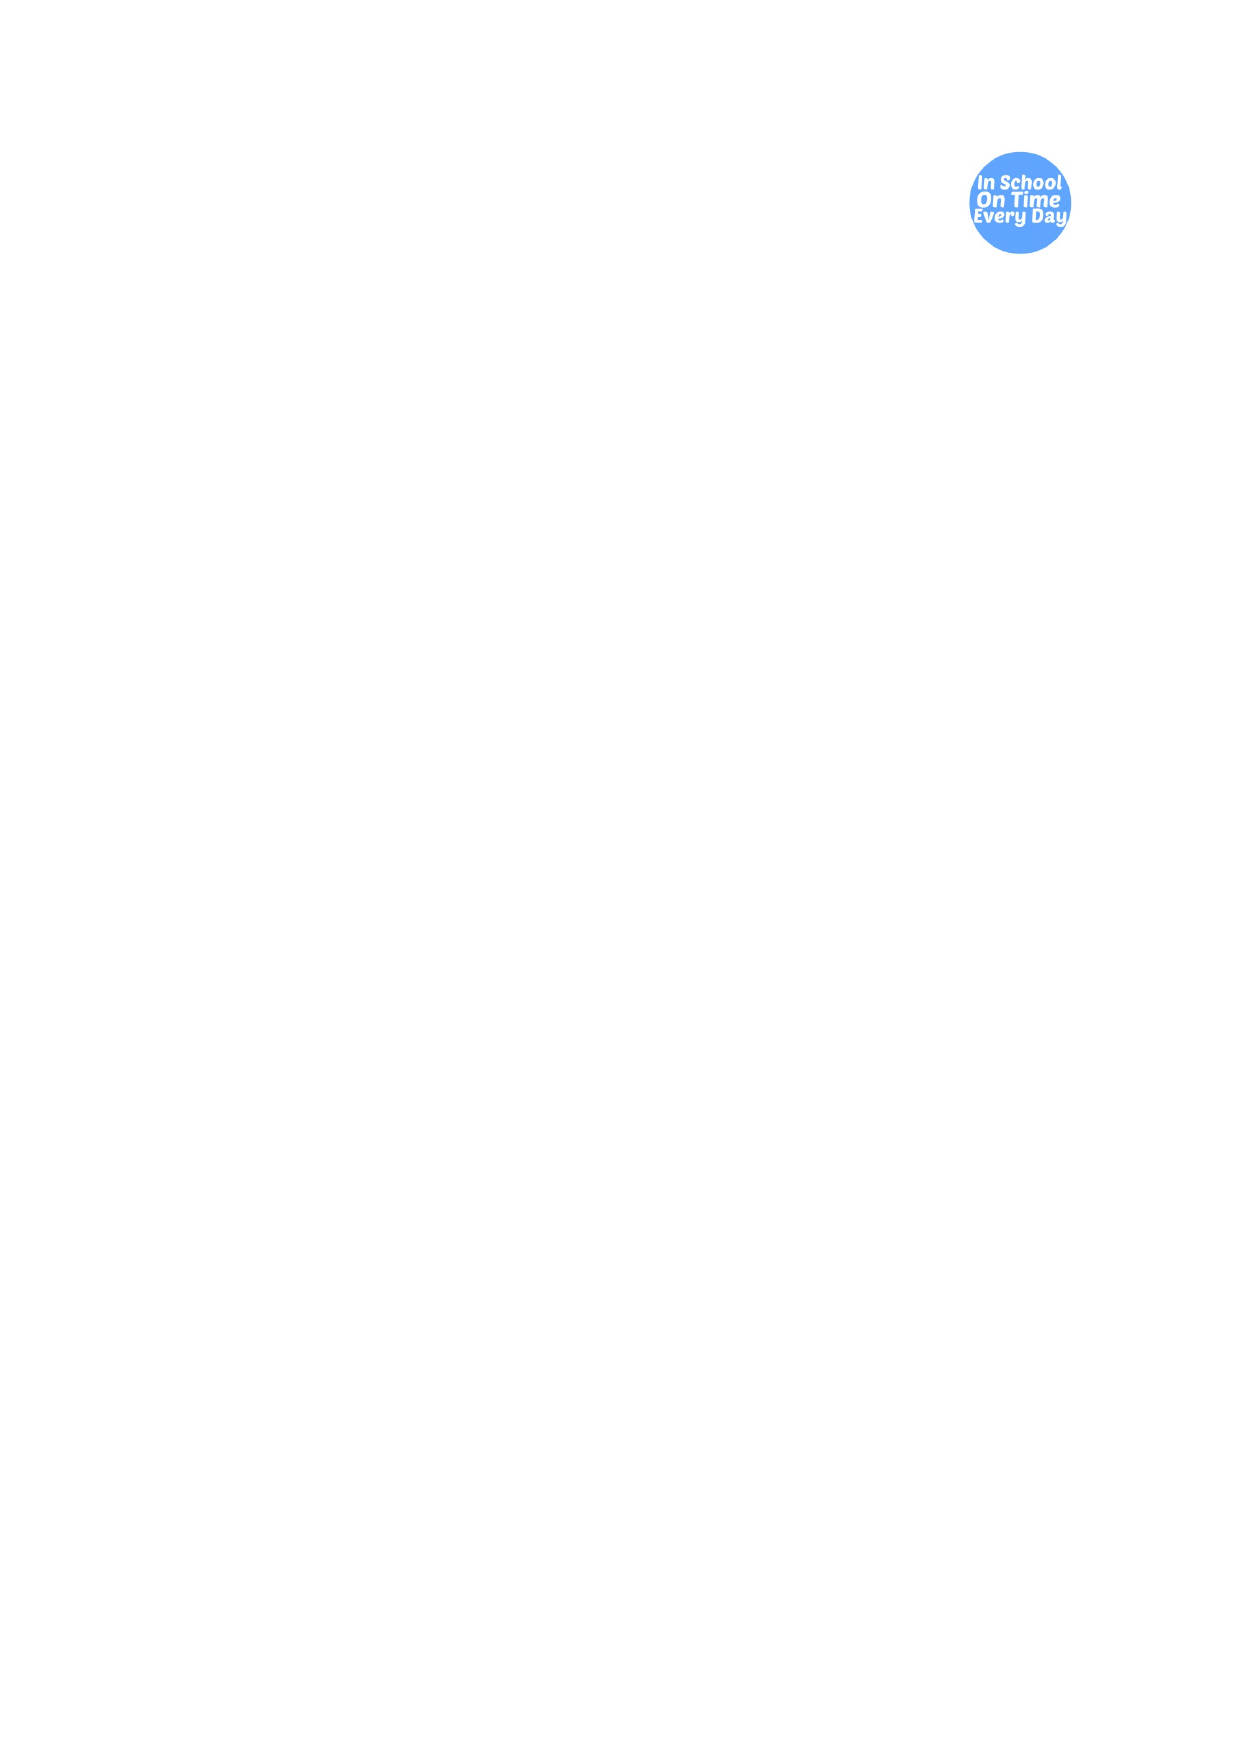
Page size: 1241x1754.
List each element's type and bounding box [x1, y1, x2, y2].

picture [949, 150, 1091, 256]
